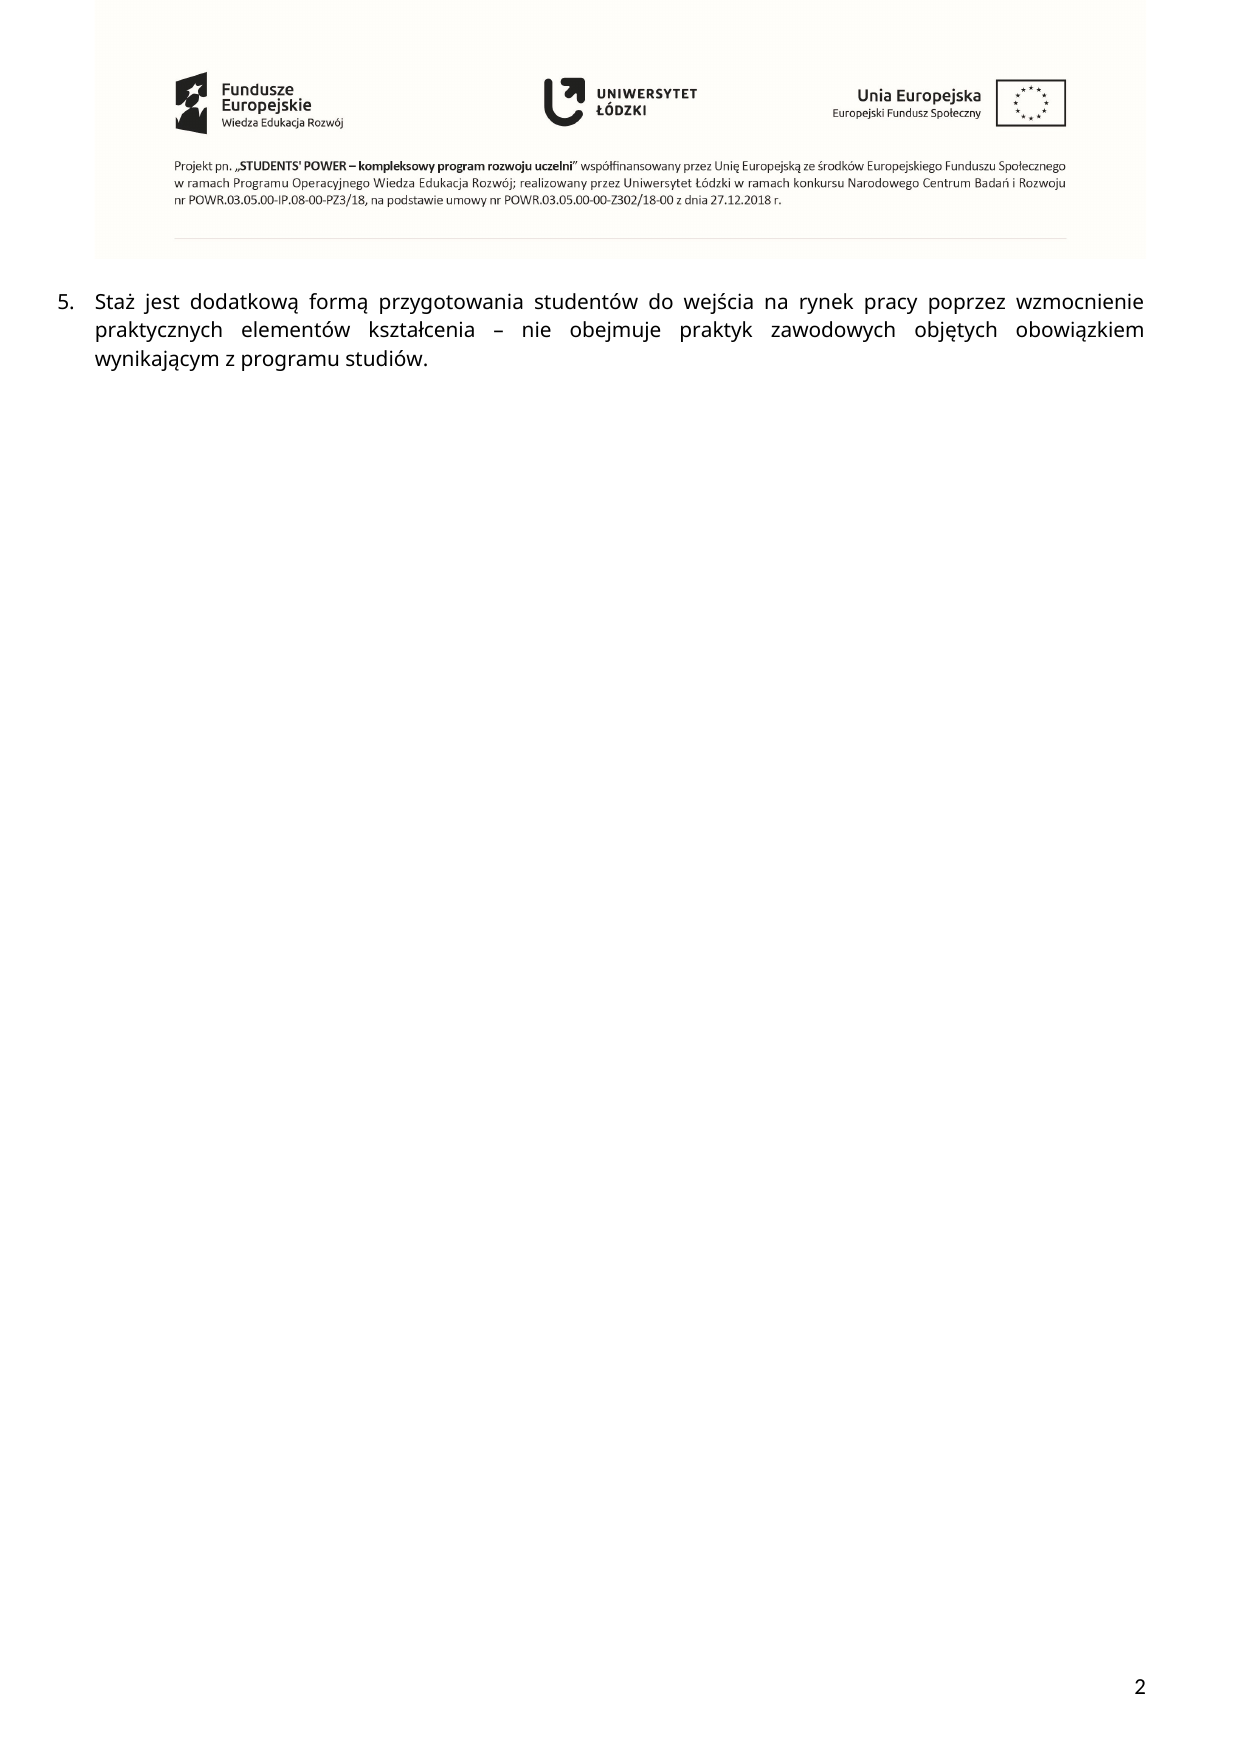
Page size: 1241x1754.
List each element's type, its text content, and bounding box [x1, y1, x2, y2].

list Staż jest dodatkową formą przygotowania studentów do wejścia na rynek pracy poprzez wzmocnienie praktycznych elementów kształcenia – nie obejmuje praktyk zawodowych objętych obowiązkiem wynikającym z programu studiów. [57, 287, 1146, 372]
picture [94, 0, 1147, 259]
